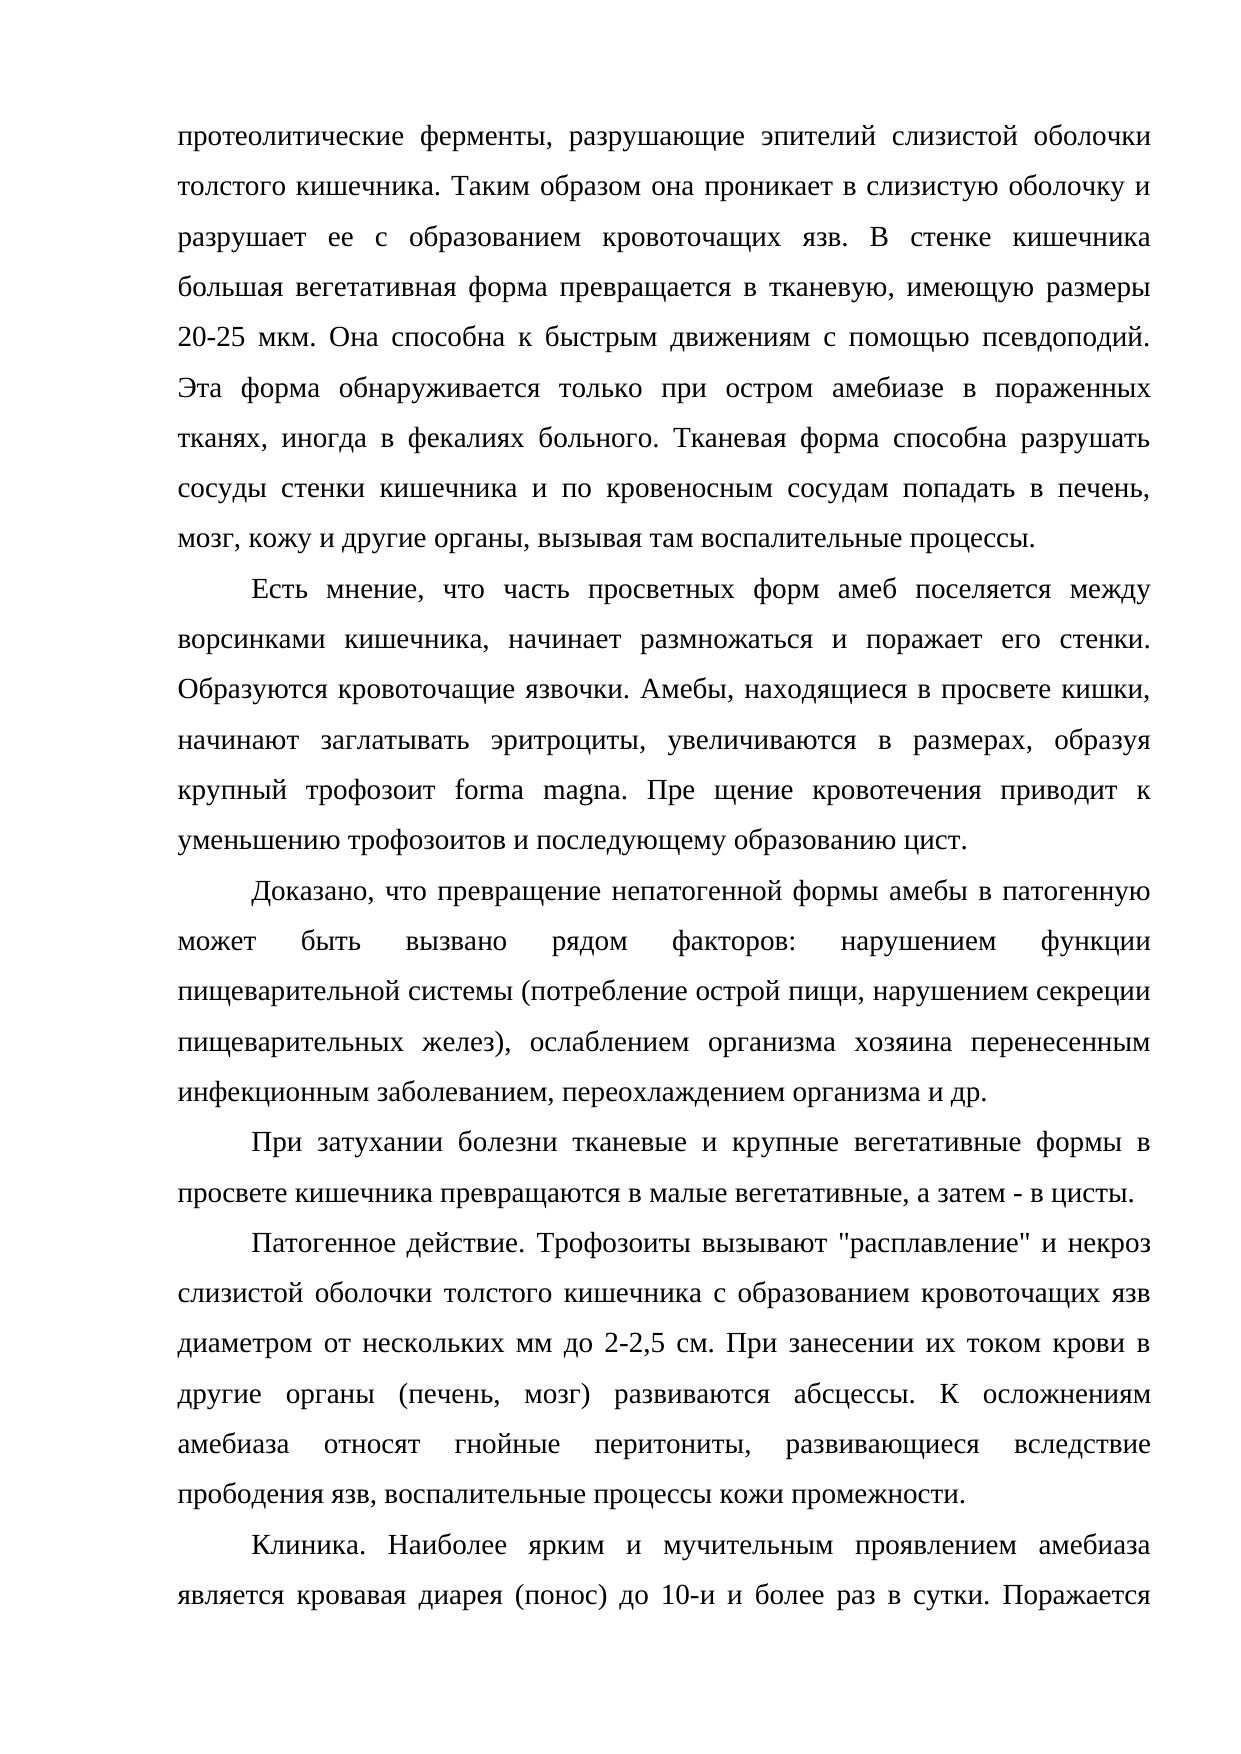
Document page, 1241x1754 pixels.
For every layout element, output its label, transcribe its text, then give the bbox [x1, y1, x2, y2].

text Доказано, что превращение непатогенной формы амебы в патогенную может быть вызвано рядом факторов: нарушением функции пищеварительной системы (потребление острой пищи, нарушением секреции пищеварительных желез), ослаблением организма хозяина перенесенным инфекционным заболеванием, переохлаждением организма и др. [177, 873, 1152, 1108]
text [177, 118, 1152, 554]
text При затухании болезни тканевые и крупные вегетативные формы в просвете кишечника превращаются в малые вегетативные, а затем - в цисты. [177, 1124, 1152, 1208]
text Есть мнение, что часть просветных форм амеб поселяется между ворсинками кишечника, начинает размножаться и поражает его стенки. Образуются кровоточащие язвочки. Амебы, находящиеся в просвете кишки, начинают заглатывать эритроциты, увеличиваются в размерах, образуя крупный трофозоит forma magna. Пре щение кровотечения приводит к уменьшению трофозоитов и последующему образованию цист. [177, 571, 1152, 856]
text Патогенное действие. Трофозоиты вызывают "расплавление" и некроз слизистой оболочки толстого кишечника с образованием кровоточащих язв диаметром от нескольких мм до 2-. При занесении их током крови в другие органы (печень, мозг) развиваются абсцессы. К осложнениям амебиаза относят гнойные перитониты, развивающиеся вследствие прободения язв, воспалительные процессы кожи промежности. [177, 1225, 1152, 1510]
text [177, 1527, 1152, 1611]
